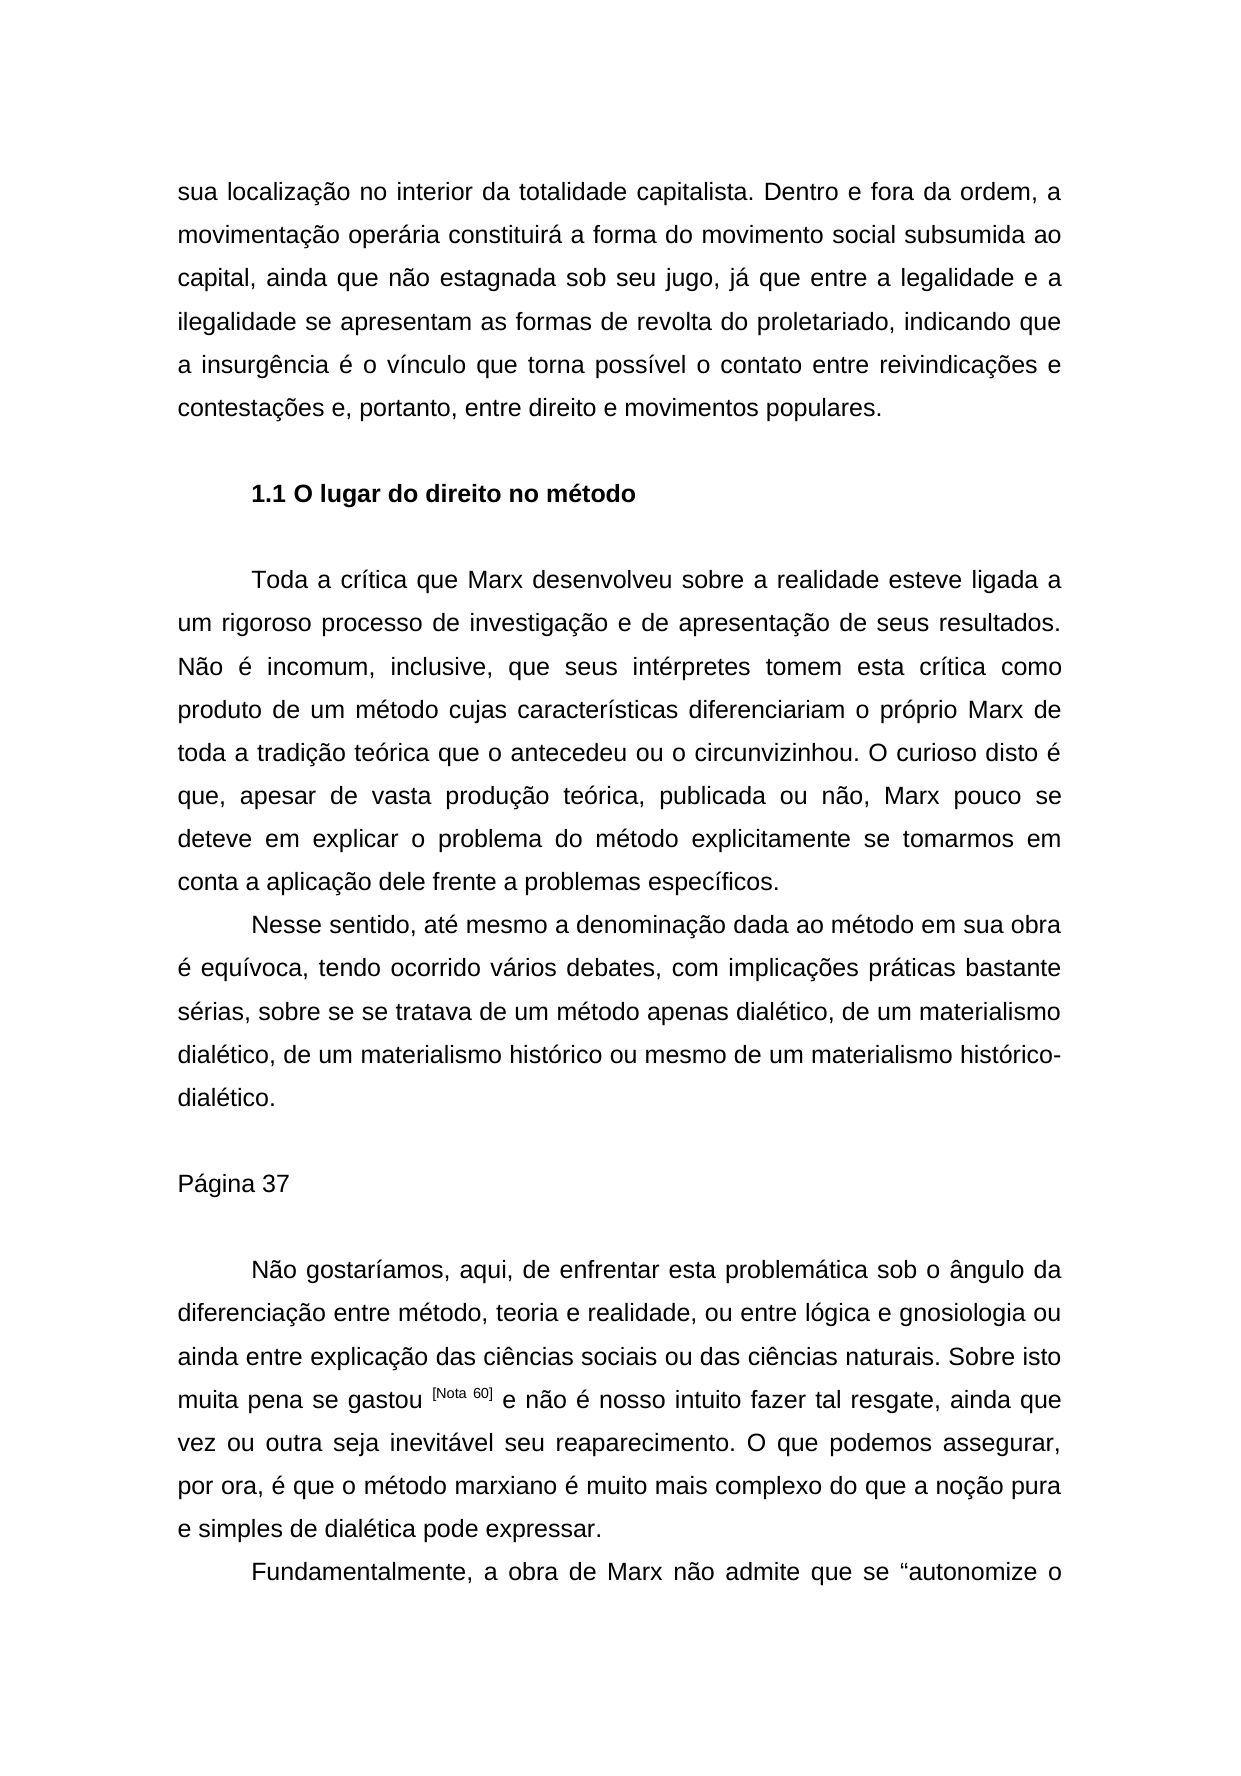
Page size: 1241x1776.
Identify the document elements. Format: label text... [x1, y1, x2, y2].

text Nesse sentido, até mesmo a denominação dada ao método em sua obra é equívoca, tendo ocorrido vários debates, com implicações práticas bastante sérias, sobre se se tratava de um método apenas dialético, de um materialismo dialético, de um materialismo histórico ou mesmo de um materialismo histórico-dialético. [177, 910, 1063, 1112]
text Toda a crítica que Marx desenvolveu sobre a realidade esteve ligada a um rigoroso processo de investigação e de apresentação de seus resultados. Não é incomum, inclusive, que seus intérpretes tomem esta crítica como produto de um método cujas características diferenciariam o próprio Marx de toda a tradição teórica que o antecedeu ou o circunvizinhou. O curioso disto é que, apesar de vasta produção teórica, publicada ou não, Marx pouco se deteve em explicar o problema do método explicitamente se tomarmos em conta a aplicação dele frente a problemas específicos. [177, 565, 1063, 896]
list O lugar do direito no método [251, 479, 1063, 508]
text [177, 177, 1063, 422]
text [177, 1557, 1063, 1586]
text Página 37 [177, 1169, 1063, 1198]
text Não gostaríamos, aqui, de enfrentar esta problemática sob o ângulo da diferenciação entre método, teoria e realidade, ou entre lógica e gnosiologia ou ainda entre explicação das ciências sociais ou das ciências naturais. Sobre isto muita pena se gastou [Nota 60] e não é nosso intuito fazer tal resgate, ainda que vez ou outra seja inevitável seu reaparecimento. O que podemos assegurar, por ora, é que o método marxiano é muito mais complexo do que a noção pura e simples de dialética pode expressar. [177, 1255, 1063, 1543]
